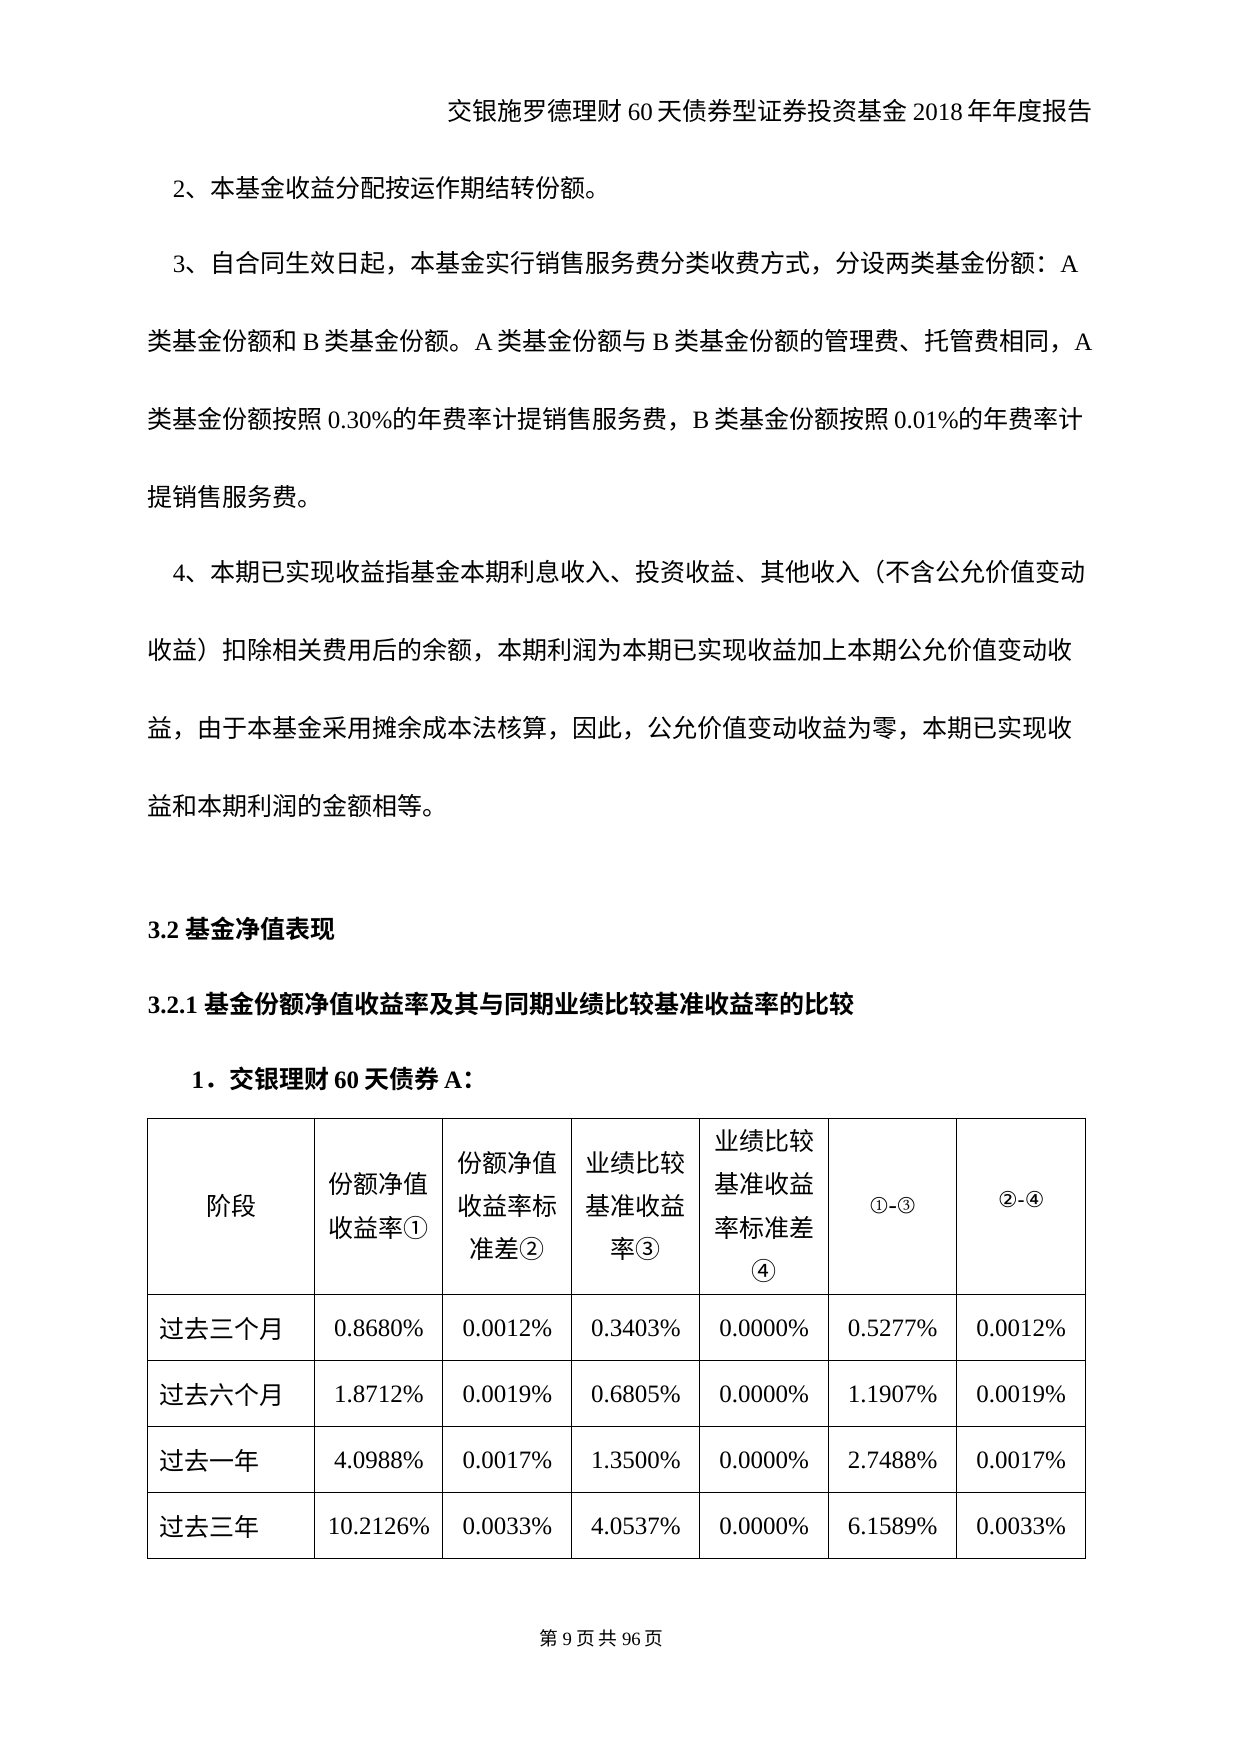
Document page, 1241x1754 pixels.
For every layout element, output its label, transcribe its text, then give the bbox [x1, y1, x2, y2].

text 1．交银理财60天债券A： [148, 1045, 1092, 1110]
table_cell 0.0012% [443, 1295, 571, 1360]
table_cell 0.0017% [443, 1427, 571, 1492]
table_cell 0.0033% [443, 1493, 571, 1558]
table_cell 6.1589% [829, 1493, 956, 1558]
table_cell 过去六个月 [148, 1361, 314, 1426]
table_cell 过去一年 [148, 1427, 314, 1492]
text 4、本期已实现收益指基金本期利息收入、投资收益、其他收入（不含公允价值变动收益）扣除相关费用后的余额，本期利润为本期已实现收益加上本期公允价值变动收益，由于本基金采用摊余成本法核算，因此，公允价值变动收益为零，本期已实现收益和本期利润的金额相等。 [148, 538, 1092, 837]
table_header ①-③ [829, 1119, 956, 1294]
table_cell 2.7488% [829, 1427, 956, 1492]
table_cell 0.0033% [957, 1493, 1085, 1558]
table_header 份额净值收益率标准差② [443, 1119, 571, 1294]
subtitle 3.2 基金净值表现 [148, 895, 1092, 960]
table_cell 4.0537% [572, 1493, 699, 1558]
table_cell 0.3403% [572, 1295, 699, 1360]
table_cell 1.1907% [829, 1361, 956, 1426]
table_cell 1.3500% [572, 1427, 699, 1492]
text 3、自合同生效日起，本基金实行销售服务费分类收费方式，分设两类基金份额：A类基金份额和B类基金份额。A类基金份额与B类基金份额的管理费、托管费相同，A类基金份额按照0.30%的年费率计提销售服务费，B类基金份额按照0.01%的年费率计提销售服务费。 [148, 229, 1092, 528]
text 2、本基金收益分配按运作期结转份额。 [148, 154, 1092, 219]
text 3.2.1 基金份额净值收益率及其与同期业绩比较基准收益率的比较 [148, 970, 1092, 1035]
table_cell 0.0017% [957, 1427, 1085, 1492]
table_cell 0.0000% [700, 1361, 828, 1426]
table_cell 10.2126% [315, 1493, 442, 1558]
table_header ②-④ [957, 1119, 1085, 1294]
table_header 份额净值收益率① [315, 1119, 442, 1294]
table_cell 0.8680% [315, 1295, 442, 1360]
table_cell 过去三年 [148, 1493, 314, 1558]
table_cell 0.0000% [700, 1493, 828, 1558]
table_cell 过去三个月 [148, 1295, 314, 1360]
table_cell 0.0019% [443, 1361, 571, 1426]
table_cell 0.0012% [957, 1295, 1085, 1360]
table_cell 0.0019% [957, 1361, 1085, 1426]
table_header 业绩比较基准收益率标准差④ [700, 1119, 828, 1294]
table_header 业绩比较基准收益率③ [572, 1119, 699, 1294]
table_header 阶段 [148, 1119, 314, 1294]
table_cell 0.5277% [829, 1295, 956, 1360]
table_cell 0.0000% [700, 1427, 828, 1492]
table_cell 0.6805% [572, 1361, 699, 1426]
table_cell 4.0988% [315, 1427, 442, 1492]
table_cell 0.0000% [700, 1295, 828, 1360]
table_cell 1.8712% [315, 1361, 442, 1426]
